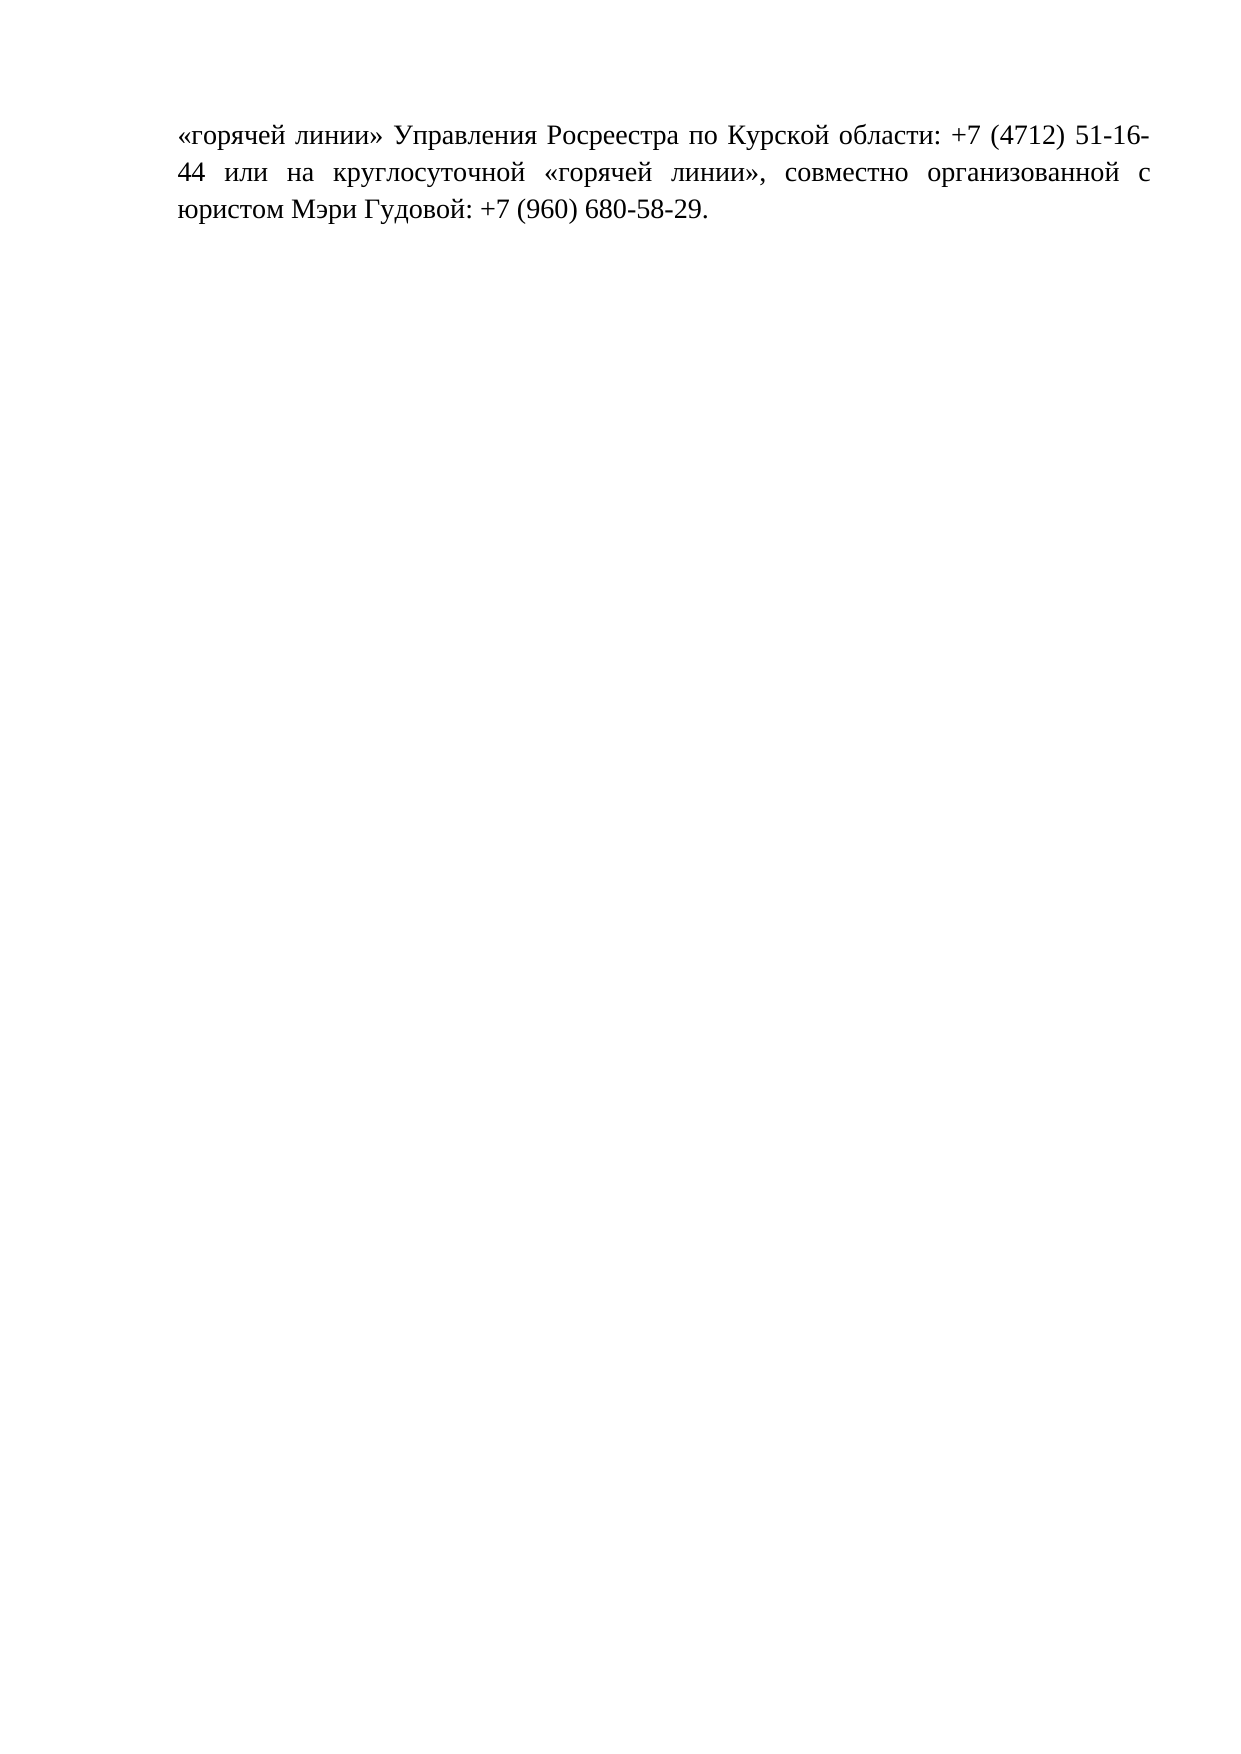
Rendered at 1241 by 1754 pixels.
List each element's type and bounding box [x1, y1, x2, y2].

text [177, 118, 1152, 225]
